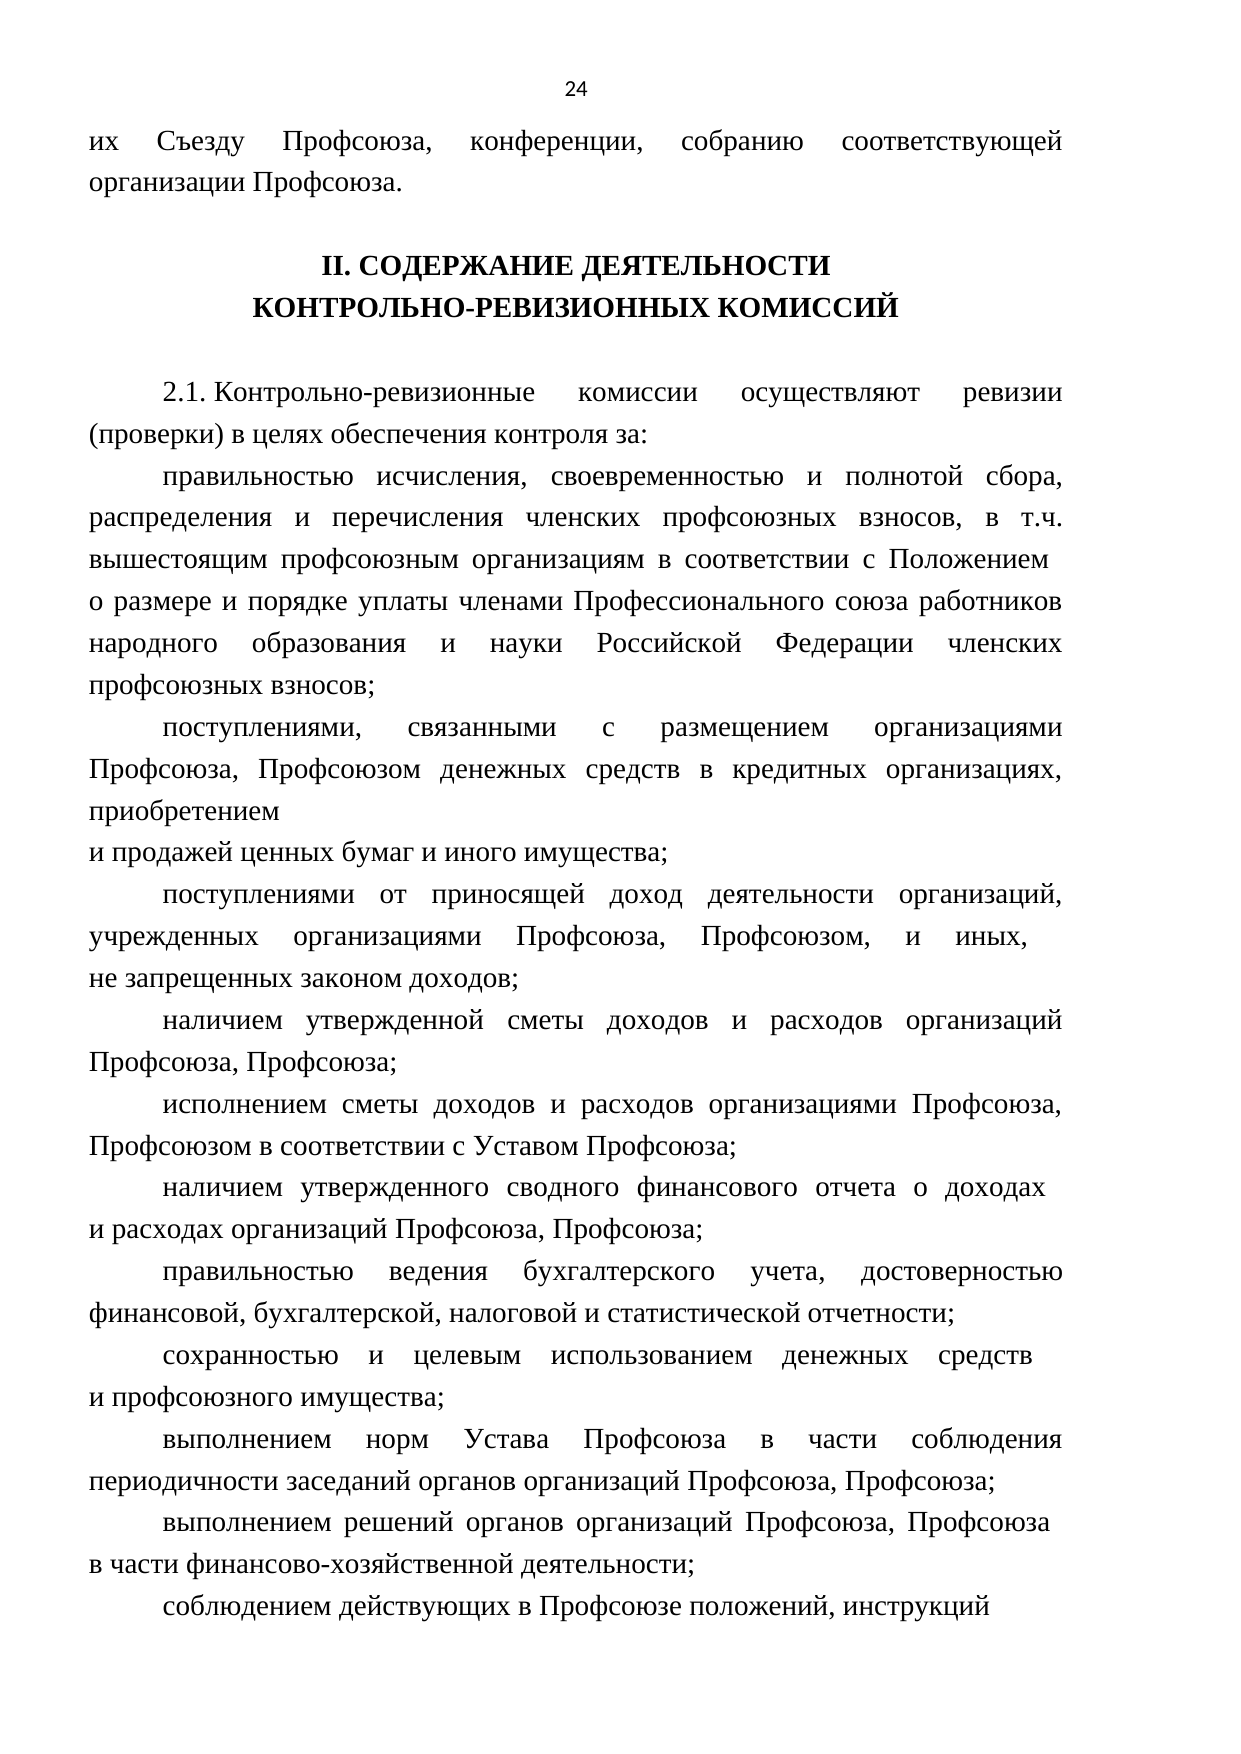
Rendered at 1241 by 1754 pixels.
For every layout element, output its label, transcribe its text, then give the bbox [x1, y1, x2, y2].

text поступлениями от приносящей доход деятельности организаций, учрежденных организациями Профсоюза, Профсоюзом, и иных, не запрещенных законом доходов; [89, 876, 1063, 994]
text II. СОДЕРЖАНИЕ ДЕЯТЕЛЬНОСТИ [89, 248, 1063, 282]
text правильностью исчисления, своевременностью и полнотой сбора, распределения и перечисления членских профсоюзных взносов, в т.ч. вышестоящим профсоюзным организациям в соответствии с Положением о размере и порядке уплаты членами Профессионального союза работников народного образования и науки Российской Федерации членских профсоюзных взносов; [89, 458, 1063, 701]
text выполнением норм Устава Профсоюза в части соблюдения периодичности заседаний органов организаций Профсоюза, Профсоюза; [89, 1421, 1063, 1496]
text КОНТРОЛЬНО-РЕВИЗИОННЫХ КОМИССИЙ [89, 290, 1063, 324]
text сохранностью и целевым использованием денежных средств и профсоюзного имущества; [89, 1337, 1063, 1412]
text наличием утвержденного сводного финансового отчета о доходах и расходах организаций Профсоюза, Профсоюза; [89, 1169, 1063, 1245]
text исполнением сметы доходов и расходов организациями Профсоюза, Профсоюзом в соответствии с Уставом Профсоюза; [89, 1086, 1063, 1161]
text выполнением решений органов организаций Профсоюза, Профсоюза в части финансово-хозяйственной деятельности; [89, 1504, 1063, 1580]
text соблюдением действующих в Профсоюзе положений, инструкций [89, 1588, 1063, 1622]
text наличием утвержденной сметы доходов и расходов организаций Профсоюза, Профсоюза; [89, 1002, 1063, 1077]
text поступлениями, связанными с размещением организациями Профсоюза, Профсоюзом денежных средств в кредитных организациях, приобретением и продажей ценных бумаг и иного имущества; [89, 709, 1063, 868]
text 2.1. Контрольно-ревизионные комиссии осуществляют ревизии (проверки) в целях обеспечения контроля за: [89, 374, 1063, 449]
text правильностью ведения бухгалтерского учета, достоверностью финансовой, бухгалтерской, налоговой и статистической отчетности; [89, 1253, 1063, 1329]
